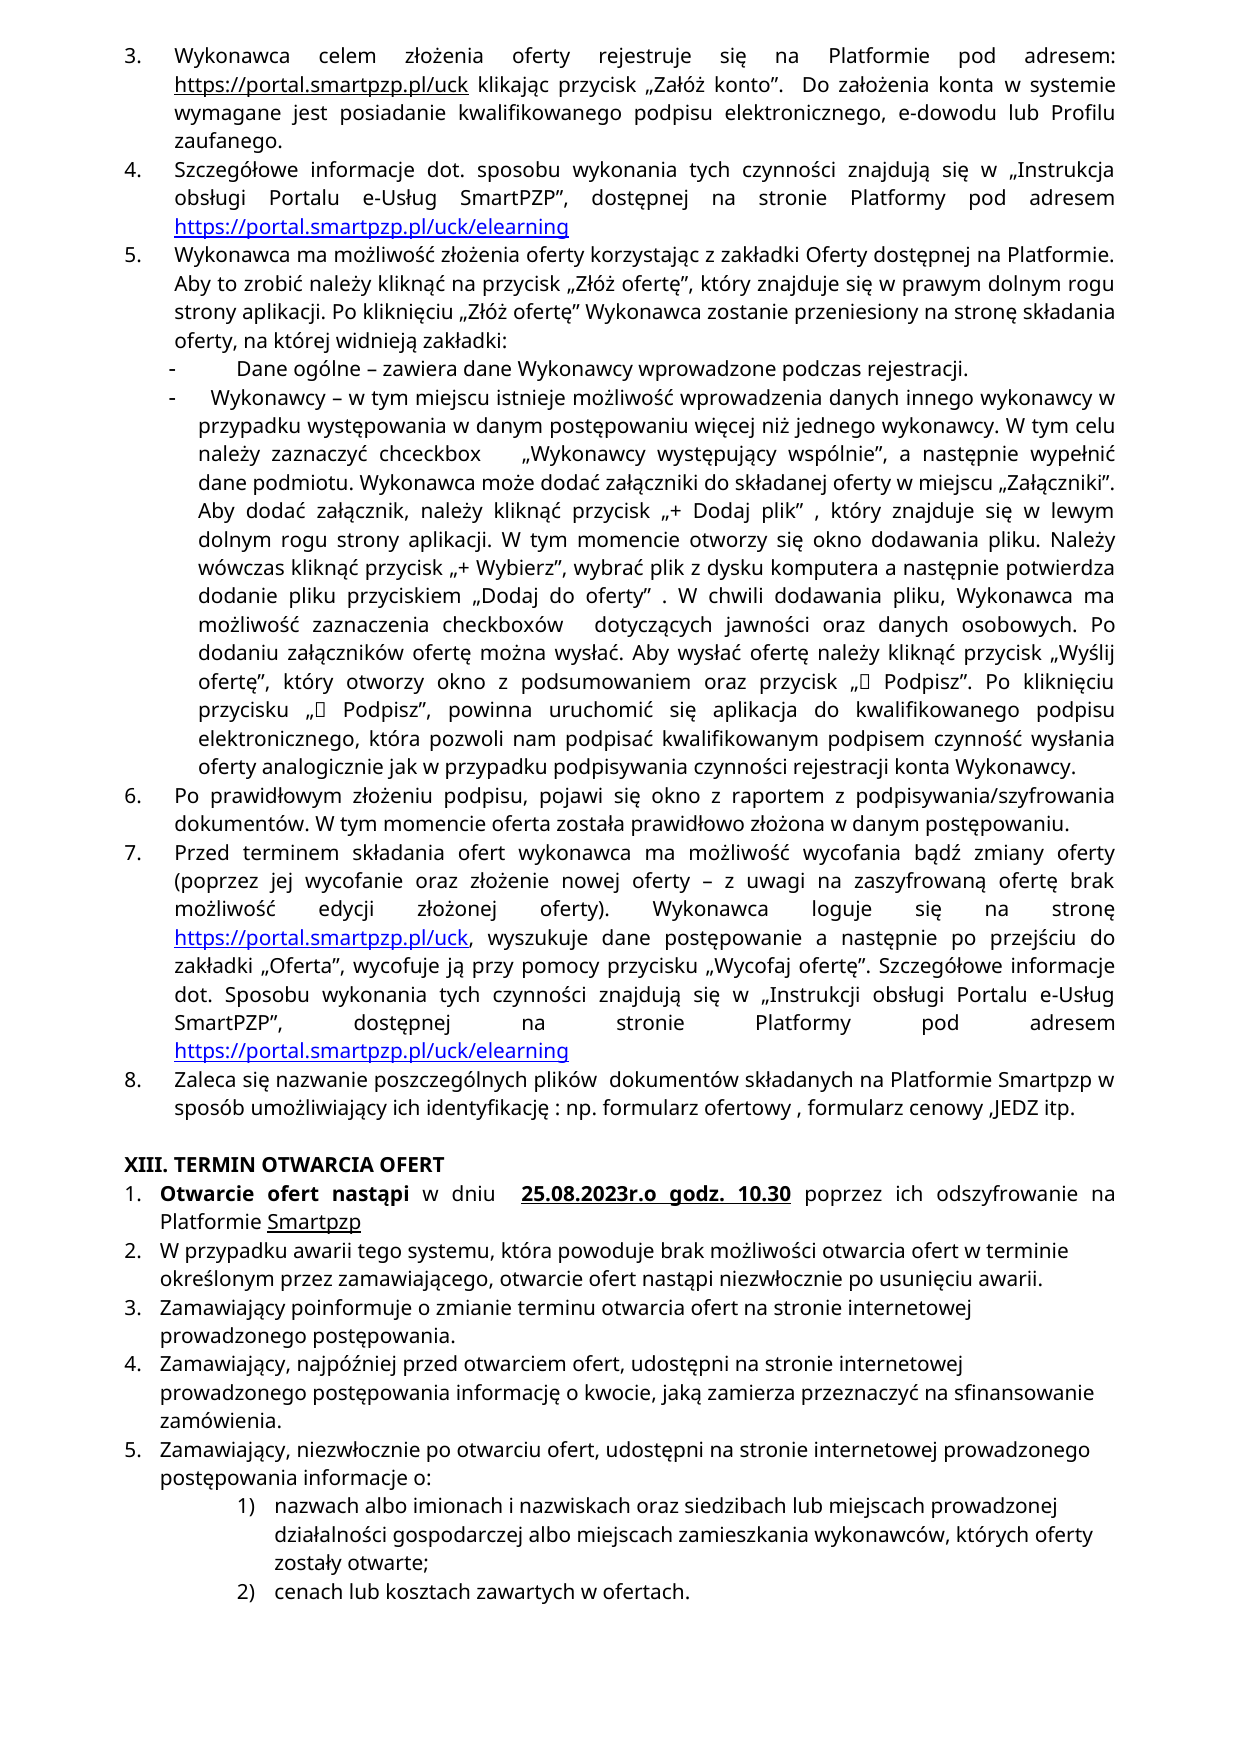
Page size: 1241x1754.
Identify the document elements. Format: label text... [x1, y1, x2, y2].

list nazwach albo imionach i nazwiskach oraz siedzibach lub miejscach prowadzonej działalności gospodarczej albo miejscach zamieszkania wykonawców, których oferty zostały otwarte; [237, 1492, 1116, 1577]
list Zaleca się nazwanie poszczególnych plików dokumentów składanych na Platformie Smartpzp w sposób umożliwiający ich identyfikację : np. formularz ofertowy , formularz cenowy ,JEDZ itp. [124, 1065, 1116, 1122]
list Zamawiający, najpóźniej przed otwarciem ofert, udostępni na stronie internetowej prowadzonego postępowania informację o kwocie, jaką zamierza przeznaczyć na sfinansowanie zamówienia. [124, 1349, 1116, 1435]
list Wykonawcy – w tym miejscu istnieje możliwość wprowadzenia danych innego wykonawcy w przypadku występowania w danym postępowaniu więcej niż jednego wykonawcy. W tym celu należy zaznaczyć chceckbox  „Wykonawcy występujący wspólnie”, a następnie wypełnić dane podmiotu. Wykonawca może dodać załączniki do składanej oferty w miejscu „Załączniki”. Aby dodać załącznik, należy kliknąć przycisk „+ Dodaj plik” , który znajduje się w lewym dolnym rogu strony aplikacji. W tym momencie otworzy się okno dodawania pliku. Należy wówczas kliknąć przycisk „+ Wybierz”, wybrać plik z dysku komputera a następnie potwierdza dodanie pliku przyciskiem „Dodaj do oferty” . W chwili dodawania pliku, Wykonawca ma możliwość zaznaczenia checkboxów dotyczących jawności oraz danych osobowych. Po dodaniu załączników ofertę można wysłać. Aby wysłać ofertę należy kliknąć przycisk „Wyślij ofertę”, który otworzy okno z podsumowaniem oraz przycisk „ Podpisz”. Po kliknięciu przycisku „ Podpisz”, powinna uruchomić się aplikacja do kwalifikowanego podpisu elektronicznego, która pozwoli nam podpisać kwalifikowanym podpisem czynność wysłania oferty analogicznie jak w przypadku podpisywania czynności rejestracji konta Wykonawcy. [168, 383, 1116, 781]
list W przypadku awarii tego systemu, która powoduje brak możliwości otwarcia ofert w terminie określonym przez zamawiającego, otwarcie ofert nastąpi niezwłocznie po usunięciu awarii. [124, 1236, 1116, 1293]
list Wykonawca ma możliwość złożenia oferty korzystając z zakładki Oferty dostępnej na Platformie. Aby to zrobić należy kliknąć na przycisk „Złóż ofertę”, który znajduje się w prawym dolnym rogu strony aplikacji. Po kliknięciu „Złóż ofertę” Wykonawca zostanie przeniesiony na stronę składania oferty, na której widnieją zakładki: [124, 240, 1116, 354]
list Szczegółowe informacje dot. sposobu wykonania tych czynności znajdują się w „Instrukcja obsługi Portalu e-Usług SmartPZP”, dostępnej na stronie Platformy pod adresem https://portal.smartpzp.pl/uck/elearning [124, 155, 1116, 240]
text XIII. TERMIN OTWARCIA OFERT [124, 1150, 1116, 1179]
list Zamawiający, niezwłocznie po otwarciu ofert, udostępni na stronie internetowej prowadzonego postępowania informacje o: [124, 1435, 1116, 1492]
list Zamawiający poinformuje o zmianie terminu otwarcia ofert na stronie internetowej prowadzonego postępowania. [124, 1293, 1116, 1349]
list cenach lub kosztach zawartych w ofertach. [237, 1577, 1116, 1605]
list Przed terminem składania ofert wykonawca ma możliwość wycofania bądź zmiany oferty (poprzez jej wycofanie oraz złożenie nowej oferty – z uwagi na zaszyfrowaną ofertę brak możliwość edycji złożonej oferty). Wykonawca loguje się na stronę https://portal.smartpzp.pl/uck, wyszukuje dane postępowanie a następnie po przejściu do zakładki „Oferta”, wycofuje ją przy pomocy przycisku „Wycofaj ofertę”. Szczegółowe informacje dot. Sposobu wykonania tych czynności znajdują się w „Instrukcji obsługi Portalu e-Usług SmartPZP”, dostępnej na stronie Platformy pod adresem https://portal.smartpzp.pl/uck/elearning [124, 838, 1116, 1065]
list Dane ogólne – zawiera dane Wykonawcy wprowadzone podczas rejestracji. [168, 354, 1116, 383]
list Wykonawca celem złożenia oferty rejestruje się na Platformie pod adresem: https://portal.smartpzp.pl/uck klikając przycisk „Załóż konto”. Do założenia konta w systemie wymagane jest posiadanie kwalifikowanego podpisu elektronicznego, e-dowodu lub Profilu zaufanego. [124, 41, 1116, 155]
list Otwarcie ofert nastąpi w dniu 25.08.2023r.o godz. 10.30 poprzez ich odszyfrowanie na Platformie Smartpzp [124, 1179, 1116, 1236]
list Po prawidłowym złożeniu podpisu, pojawi się okno z raportem z podpisywania/szyfrowania dokumentów. W tym momencie oferta została prawidłowo złożona w danym postępowaniu. [124, 781, 1116, 838]
